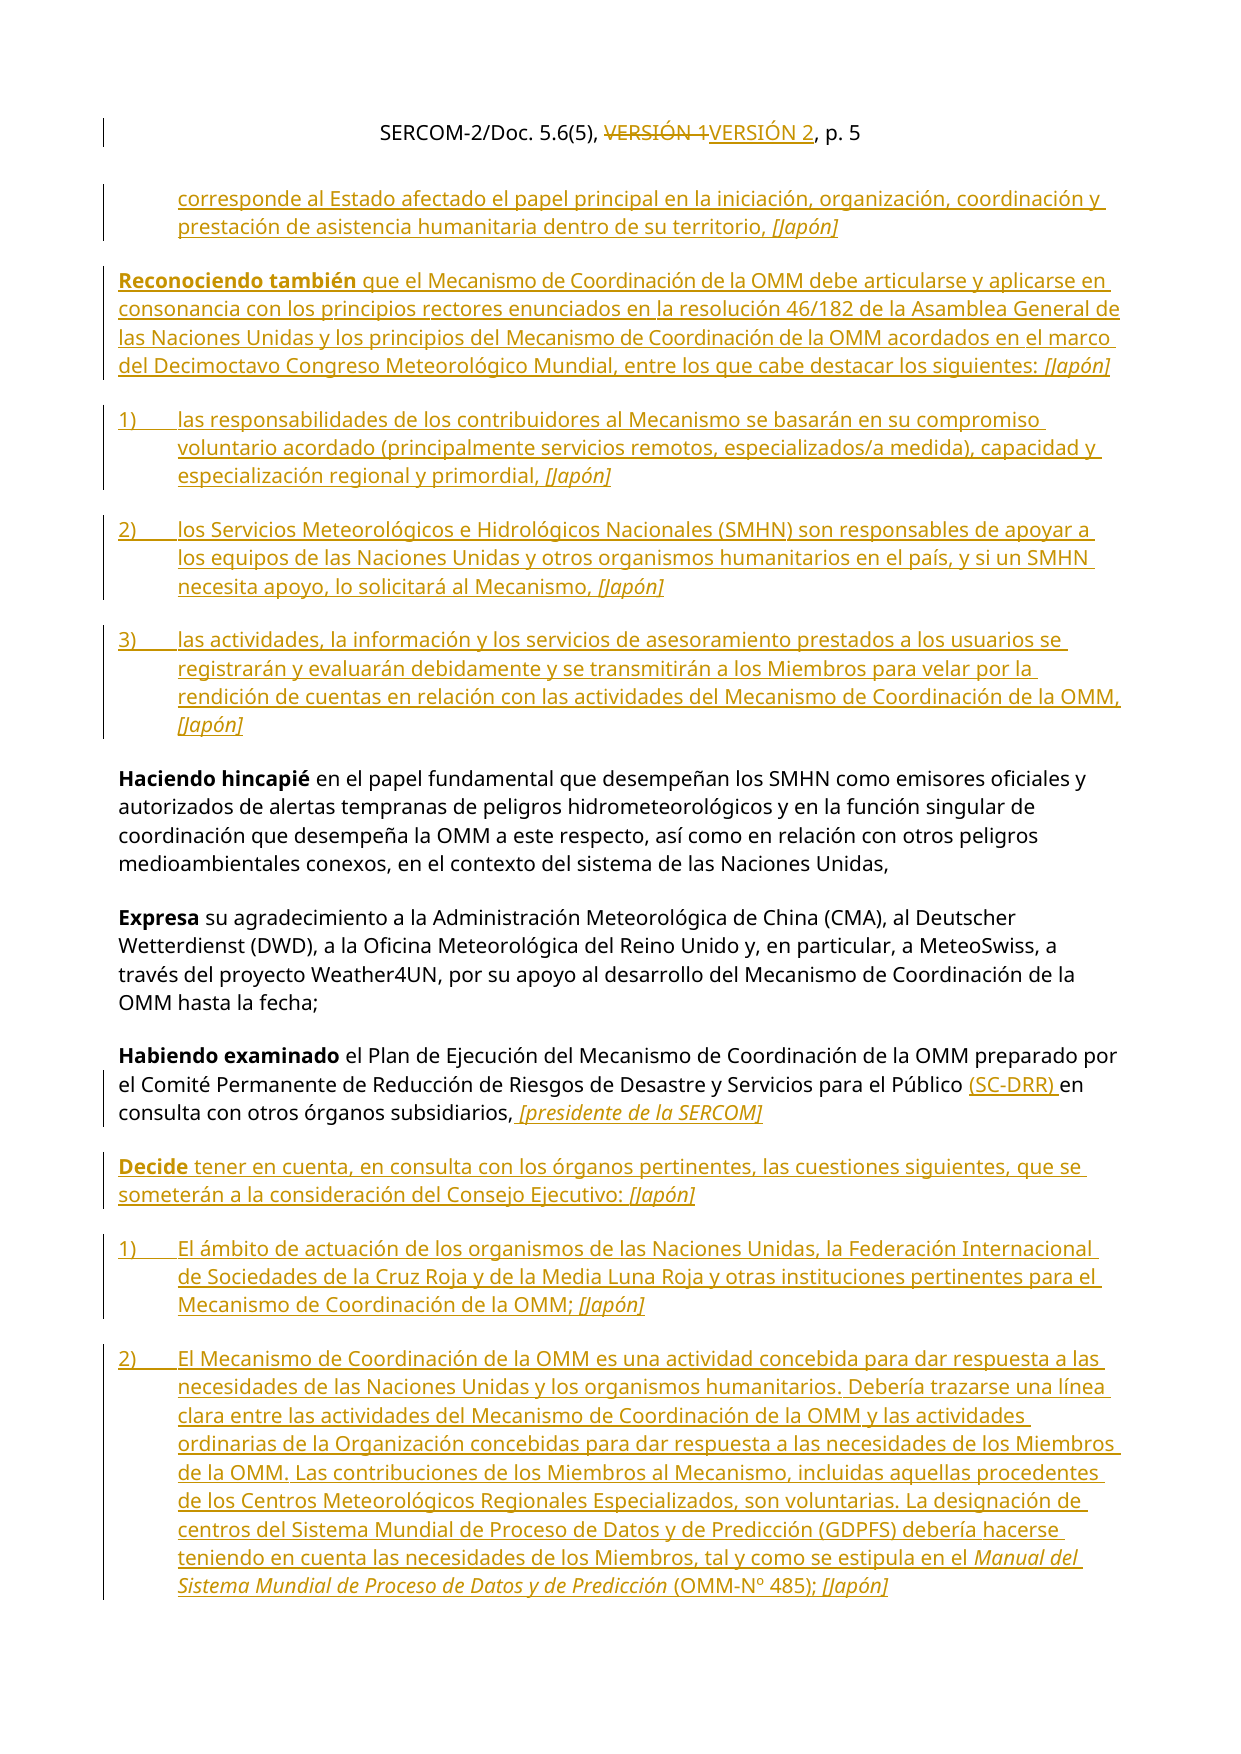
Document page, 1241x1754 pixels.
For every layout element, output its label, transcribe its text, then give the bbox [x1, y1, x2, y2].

text Expresa su agradecimiento a la Administración Meteorológica de China (CMA), al Deutscher Wetterdienst (DWD), a la Oficina Meteorológica del Reino Unido y, en particular, a MeteoSwiss, a través del proyecto Weather4UN, por su apoyo al desarrollo del Mecanismo de Coordinación de la OMM hasta la fecha; [118, 903, 1122, 1017]
text Habiendo examinado el Plan de Ejecución del Mecanismo de Coordinación de la OMM preparado por el Comité Permanente de Reducción de Riesgos de Desastre y Servicios para el Público en consulta con otros órganos subsidiarios, [118, 1042, 1122, 1127]
text Haciendo hincapié en el papel fundamental que desempeñan los SMHN como emisores oficiales y autorizados de alertas tempranas de peligros hidrometeorológicos y en la función singular de coordinación que desempeña la OMM a este respecto, así como en relación con otros peligros medioambientales conexos, en el contexto del sistema de las Naciones Unidas, [118, 764, 1122, 878]
